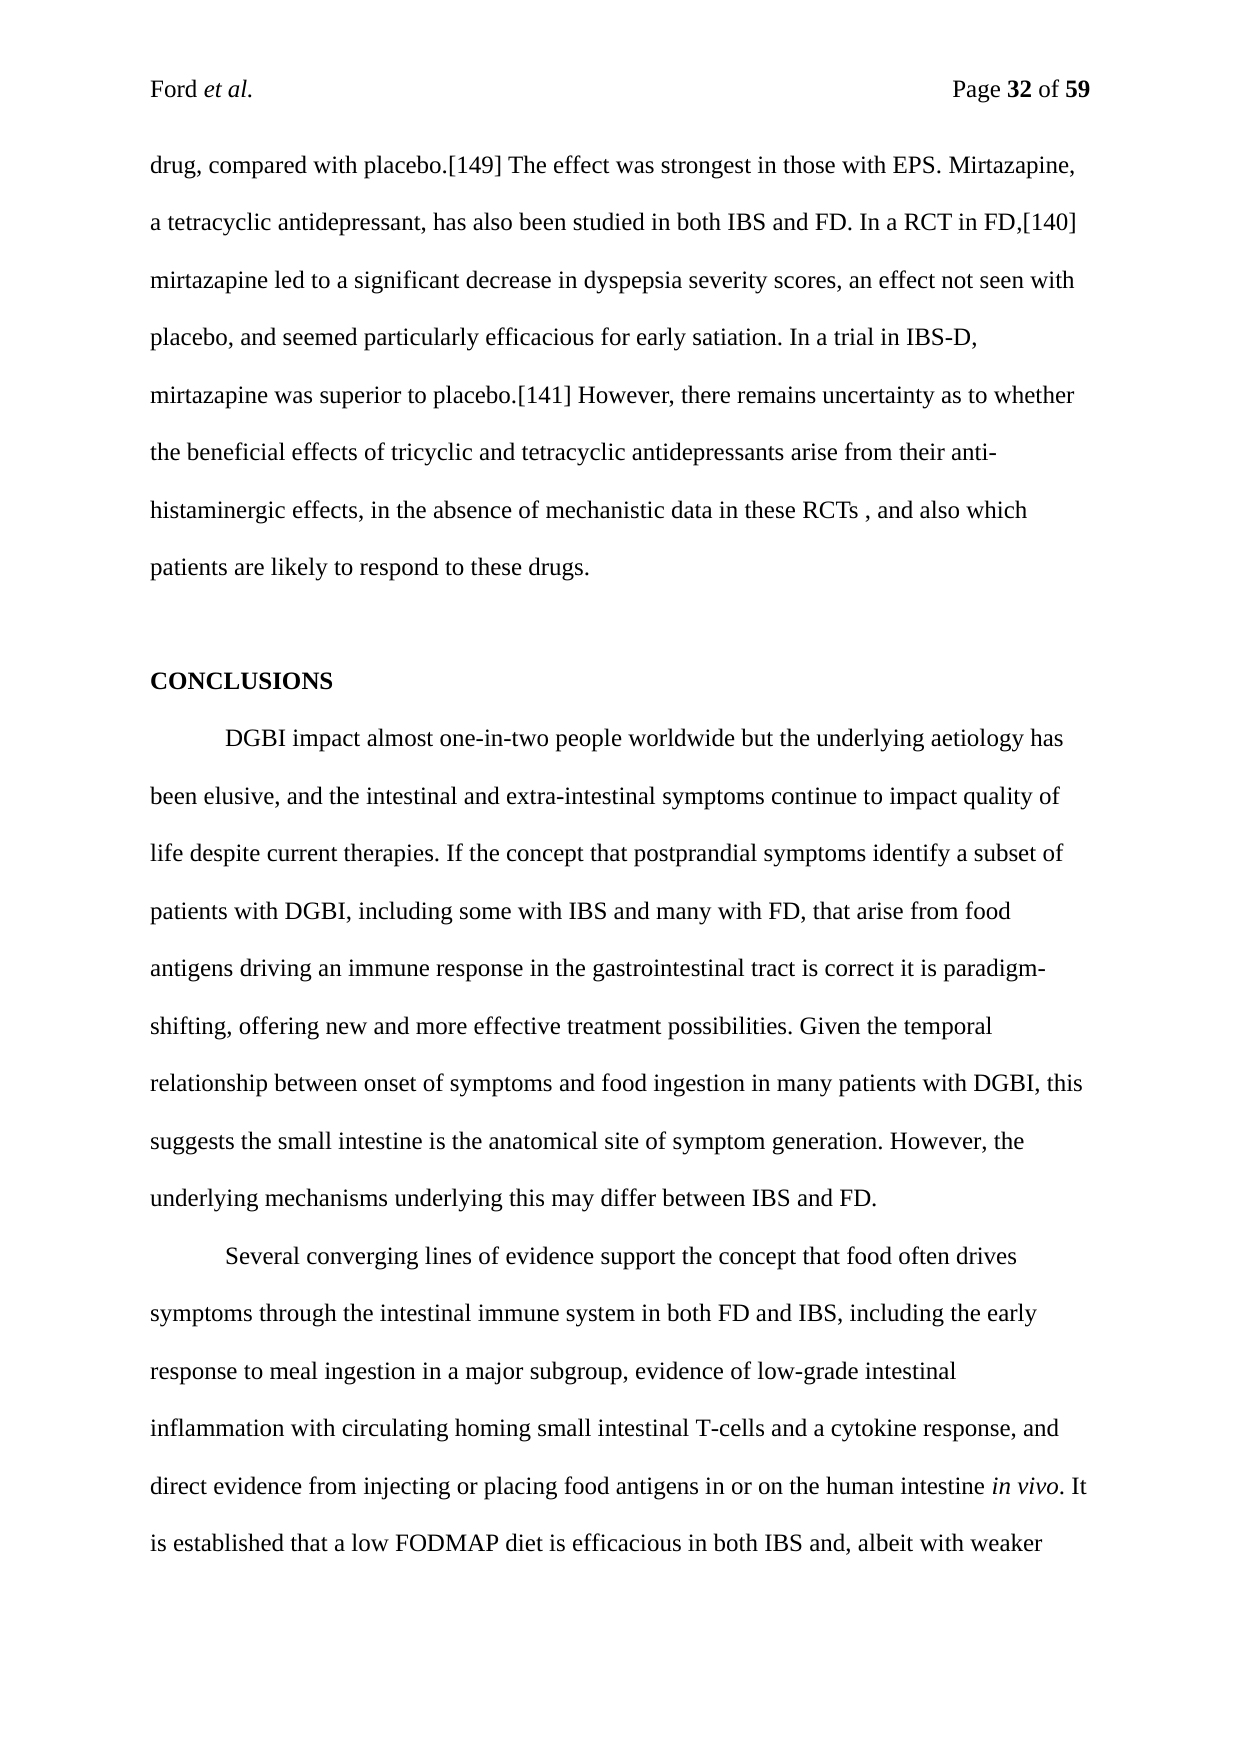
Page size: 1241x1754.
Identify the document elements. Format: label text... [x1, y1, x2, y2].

text DGBI impact almost one-in-two people worldwide but the underlying aetiology has been elusive, and the intestinal and extra-intestinal symptoms continue to impact quality of life despite current therapies. If the concept that postprandial symptoms identify a subset of patients with DGBI, including some with IBS and many with FD, that arise from food antigens driving an immune response in the gastrointestinal tract is correct it is paradigm-shifting, offering new and more effective treatment possibilities. Given the temporal relationship between onset of symptoms and food ingestion in many patients with DGBI, this suggests the small intestine is the anatomical site of symptom generation. However, the underlying mechanisms underlying this may differ between IBS and FD. [150, 723, 1090, 1212]
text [150, 1241, 1090, 1557]
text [150, 150, 1090, 581]
text CONCLUSIONS [150, 666, 1090, 695]
